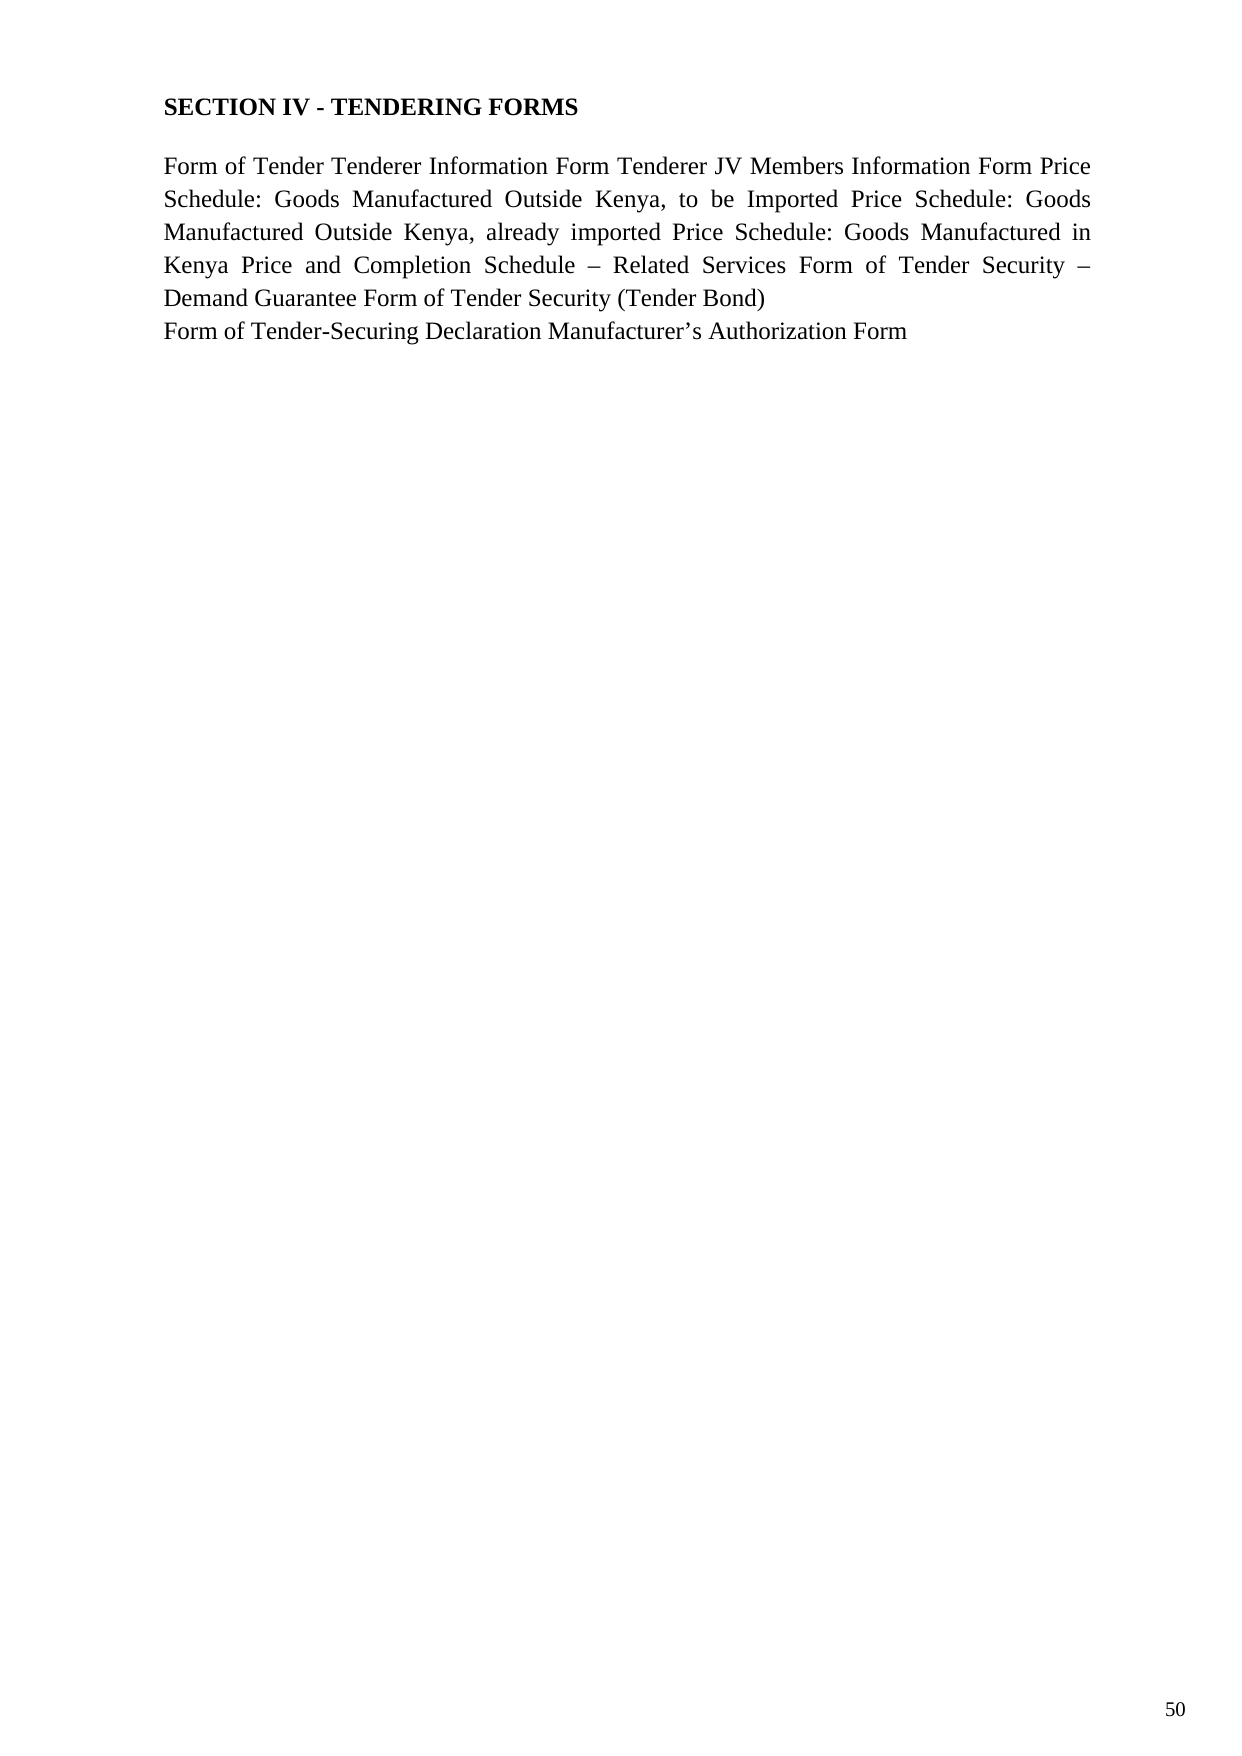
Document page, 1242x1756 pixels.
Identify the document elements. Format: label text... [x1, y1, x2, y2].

subtitle SECTION IV - TENDERING FORMS [163, 92, 1185, 120]
text Form of Tender Tenderer Information Form Tenderer JV Members Information Form Price Schedule: Goods Manufactured Outside Kenya, to be Imported Price Schedule: Goods Manufactured Outside Kenya, already imported Price Schedule: Goods Manufactured in Kenya Price and Completion Schedule – Related Services Form of Tender Security – Demand Guarantee Form of Tender Security (Tender Bond) [163, 151, 1092, 312]
text Form of Tender-Securing Declaration Manufacturer’s Authorization Form [163, 316, 1185, 345]
